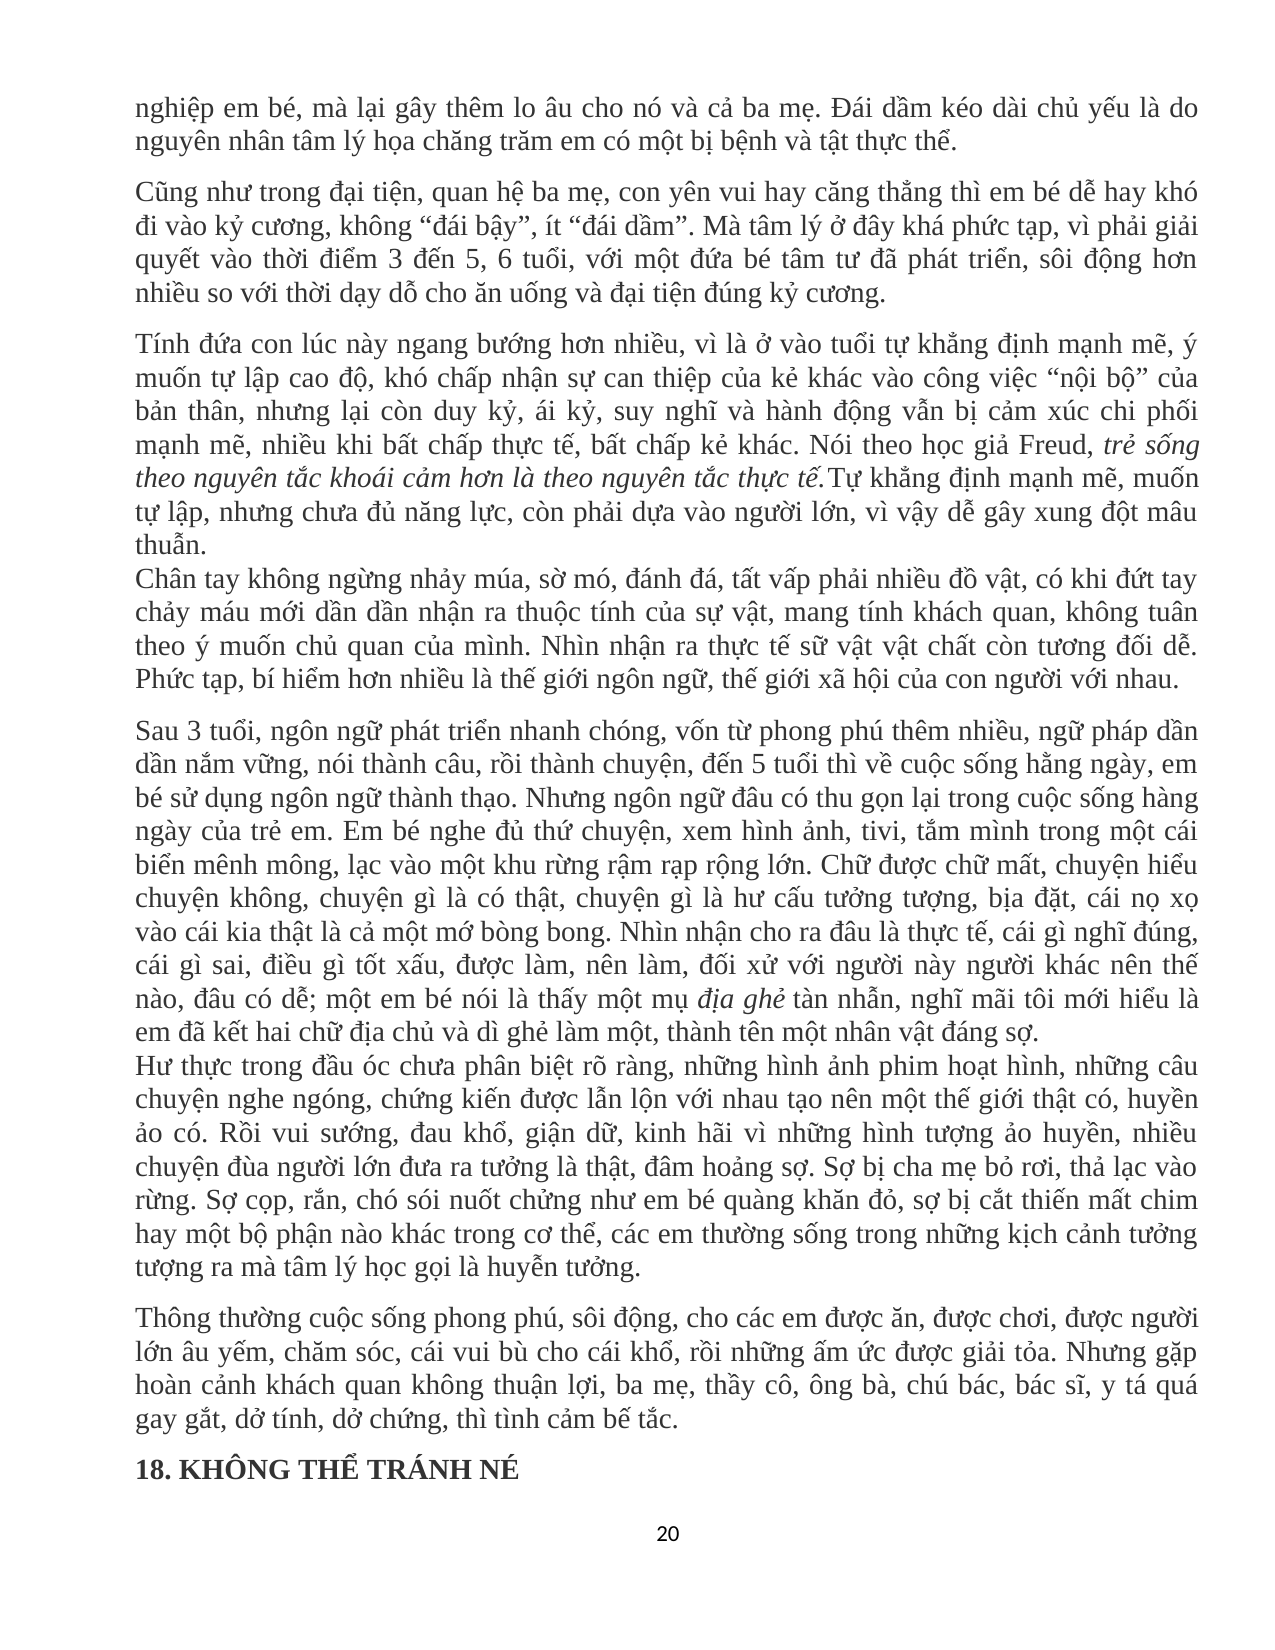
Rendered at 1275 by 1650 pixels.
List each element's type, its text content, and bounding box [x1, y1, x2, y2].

text 18. KHÔNG THỂ TRÁNH NÉ [135, 1452, 1200, 1486]
text Tính đứa con lúc này ngang bướng hơn nhiều, vì là ở vào tuổi tự khẳng định mạnh mẽ, ý muốn tự lập cao độ, khó chấp nhận sự can thiệp của kẻ khác vào công việc “nội bộ” của bản thân, nhưng lại còn duy kỷ, ái kỷ, suy nghĩ và hành động vẫn bị cảm xúc chi phối mạnh mẽ, nhiều khi bất chấp thực tế, bất chấp kẻ khác. Nói theo học giả Freud, trẻ sống theo nguyên tắc khoái cảm hơn là theo nguyên tắc thực tế.Tự khẳng định mạnh mẽ, muốn tự lập, nhưng chưa đủ năng lực, còn phải dựa vào người lớn, vì vậy dễ gây xung đột mâu thuẫn. [135, 326, 1200, 561]
text Sau 3 tuổi, ngôn ngữ phát triển nhanh chóng, vốn từ phong phú thêm nhiều, ngữ pháp dần dần nắm vững, nói thành câu, rồi thành chuyện, đến 5 tuổi thì về cuộc sống hằng ngày, em bé sử dụng ngôn ngữ thành thạo. Nhưng ngôn ngữ đâu có thu gọn lại trong cuộc sống hàng ngày của trẻ em. Em bé nghe đủ thứ chuyện, xem hình ảnh, tivi, tắm mình trong một cái biển mênh mông, lạc vào một khu rừng rậm rạp rộng lớn. Chữ được chữ mất, chuyện hiểu chuyện không, chuyện gì là có thật, chuyện gì là hư cấu tưởng tượng, bịa đặt, cái nọ xọ vào cái kia thật là cả một mớ bòng bong. Nhìn nhận cho ra đâu là thực tế, cái gì nghĩ đúng, cái gì sai, điều gì tốt xấu, được làm, nên làm, đối xử với người này người khác nên thế nào, đâu có dễ; một em bé nói là thấy một mụ địa ghẻ tàn nhẫn, nghĩ mãi tôi mới hiểu là em đã kết hai chữ địa chủ và dì ghẻ làm một, thành tên một nhân vật đáng sợ. [135, 713, 1200, 1048]
text Chân tay không ngừng nhảy múa, sờ mó, đánh đá, tất vấp phải nhiều đồ vật, có khi đứt tay chảy máu mới dần dần nhận ra thuộc tính của sự vật, mang tính khách quan, không tuân theo ý muốn chủ quan của mình. Nhìn nhận ra thực tế sữ vật vật chất còn tương đối dễ. Phức tạp, bí hiểm hơn nhiều là thế giới ngôn ngữ, thế giới xã hội của con người với nhau. [135, 561, 1200, 695]
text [135, 90, 1200, 157]
text Hư thực trong đầu óc chưa phân biệt rõ ràng, những hình ảnh phim hoạt hình, những câu chuyện nghe ngóng, chứng kiến được lẫn lộn với nhau tạo nên một thế giới thật có, huyền ảo có. Rồi vui sướng, đau khổ, giận dữ, kinh hãi vì những hình tượng ảo huyền, nhiều chuyện đùa người lớn đưa ra tưởng là thật, đâm hoảng sợ. Sợ bị cha mẹ bỏ rơi, thả lạc vào rừng. Sợ cọp, rắn, chó sói nuốt chửng như em bé quàng khăn đỏ, sợ bị cắt thiến mất chim hay một bộ phận nào khác trong cơ thể, các em thường sống trong những kịch cảnh tưởng tượng ra mà tâm lý học gọi là huyễn tưởng. [135, 1048, 1200, 1283]
text Cũng như trong đại tiện, quan hệ ba mẹ, con yên vui hay căng thẳng thì em bé dễ hay khó đi vào kỷ cương, không “đái bậy”, ít “đái dầm”. Mà tâm lý ở đây khá phức tạp, vì phải giải quyết vào thời điểm 3 đến 5, 6 tuổi, với một đứa bé tâm tư đã phát triển, sôi động hơn nhiều so với thời dạy dỗ cho ăn uống và đại tiện đúng kỷ cương. [135, 174, 1200, 309]
text Thông thường cuộc sống phong phú, sôi động, cho các em được ăn, được chơi, được người lớn âu yếm, chăm sóc, cái vui bù cho cái khổ, rồi những ấm ức được giải tỏa. Nhưng gặp hoàn cảnh khách quan không thuận lợi, ba mẹ, thầy cô, ông bà, chú bác, bác sĩ, y tá quá gay gắt, dở tính, dở chứng, thì tình cảm bế tắc. [135, 1300, 1200, 1434]
